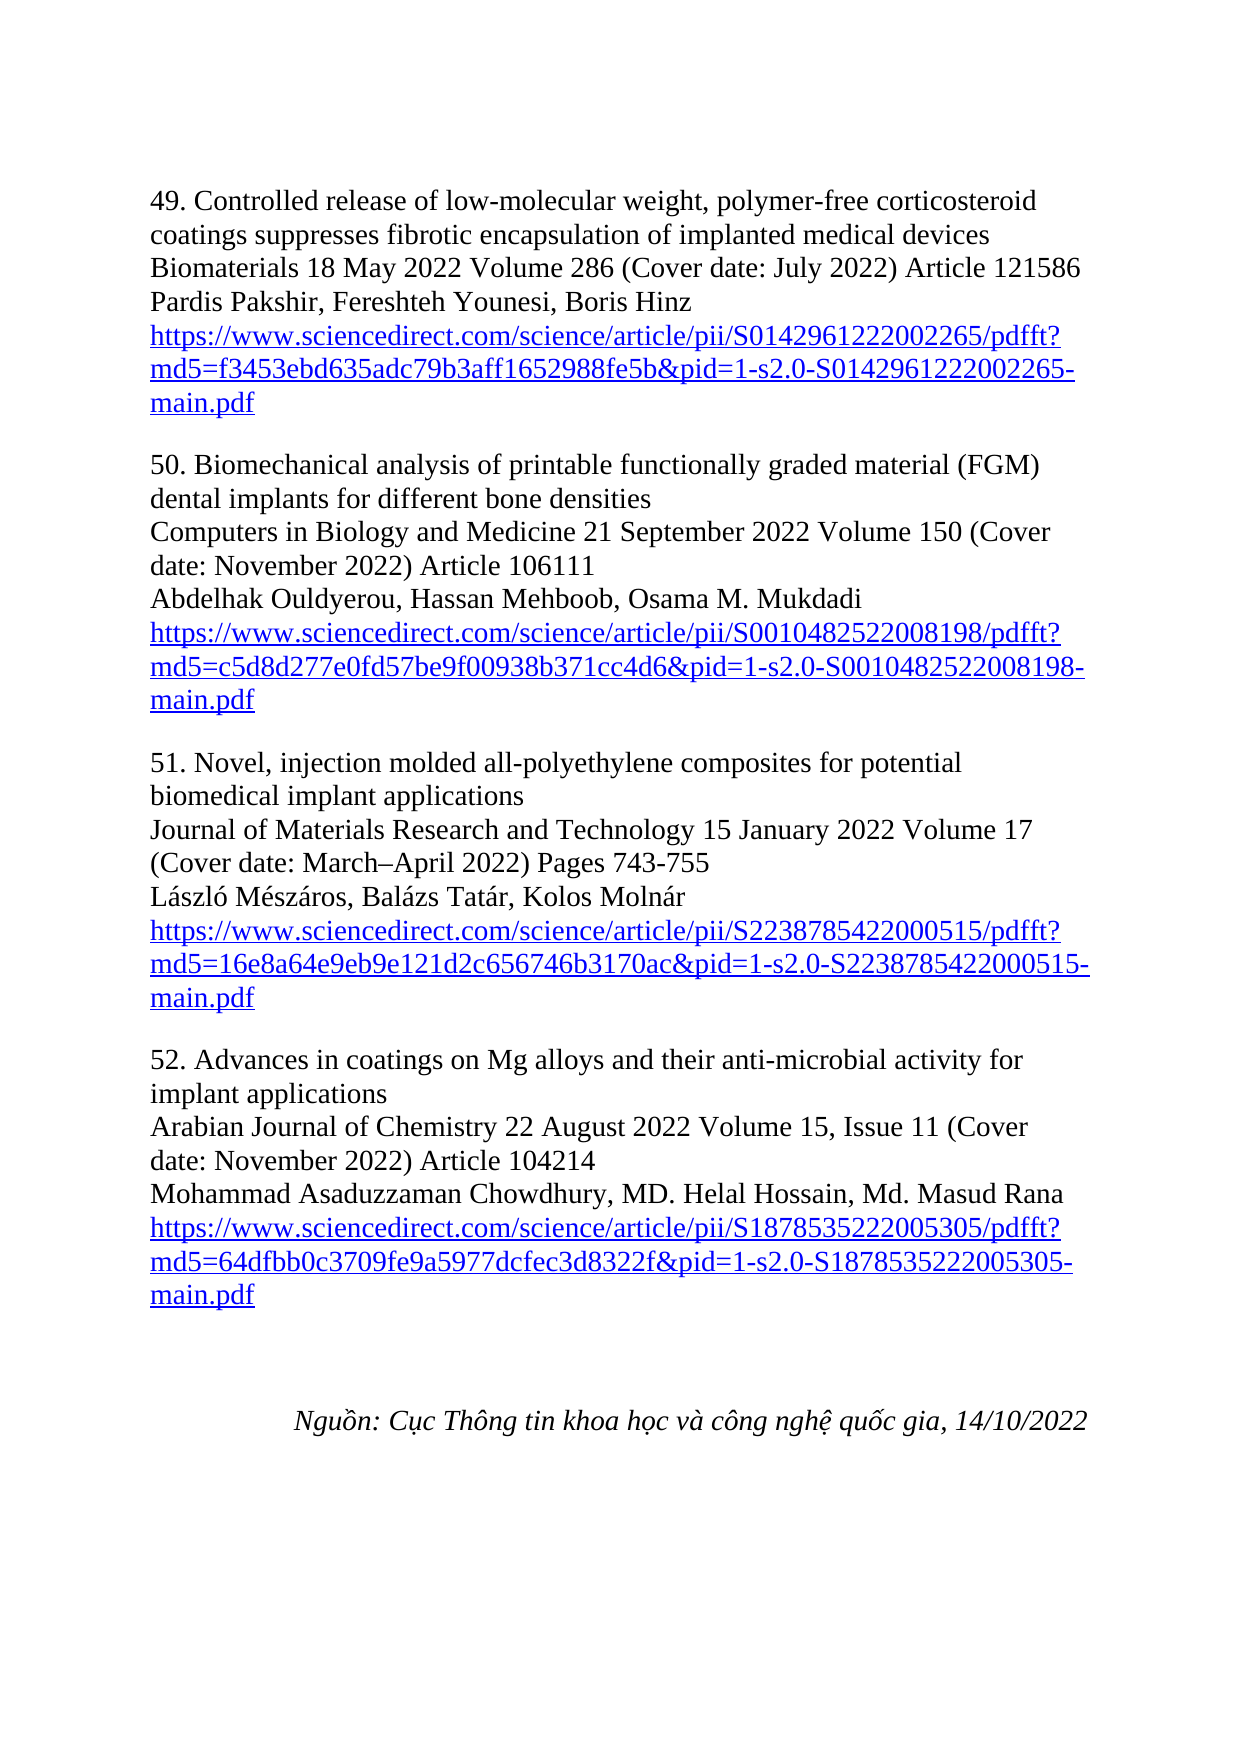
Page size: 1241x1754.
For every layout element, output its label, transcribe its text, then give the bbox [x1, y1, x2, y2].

text 51. Novel, injection molded all-polyethylene composites for potential biomedical implant applications Journal of Materials Research and Technology 15 January 2022 Volume 17 (Cover date: March–April 2022) Pages 743-755 László Mészáros, Balázs Tatár, Kolos Molnár https://www.sciencedirect.com/science/article/pii/S2238785422000515/pdfft?md5=16e8a64e9eb9e121d2c656746b3170ac&pid=1-s2.0-S2238785422000515-main.pdf [150, 977, 1090, 1013]
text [150, 150, 1090, 418]
text Nguồn: Cục Thông tin khoa học và công nghệ quốc gia, 14/10/2022 [150, 1403, 1090, 1436]
text 51. Novel, injection molded all-polyethylene composites for potential biomedical implant applications Journal of Materials Research and Technology 15 January 2022 Volume 17 (Cover date: March–April 2022) Pages 743-755 László Mészáros, Balázs Tatár, Kolos Molnár https://www.sciencedirect.com/science/article/pii/S2238785422000515/pdfft?md5=16e8a64e9eb9e121d2c656746b3170ac&pid=1-s2.0-S2238785422000515-main.pdf [150, 745, 1090, 975]
text 50. Biomechanical analysis of printable functionally graded material (FGM) dental implants for different bone densities Computers in Biology and Medicine 21 September 2022 Volume 150 (Cover date: November 2022) Article 106111 Abdelhak Ouldyerou, Hassan Mehboob, Osama M. Mukdadi https://www.sciencedirect.com/science/article/pii/S0010482522008198/pdfft?md5=c5d8d277e0fd57be9f00938b371cc4d6&pid=1-s2.0-S0010482522008198-main.pdf [150, 447, 1090, 716]
text 52. Advances in coatings on Mg alloys and their anti-microbial activity for implant applications Arabian Journal of Chemistry 22 August 2022 Volume 15, Issue 11 (Cover date: November 2022) Article 104214 Mohammad Asaduzzaman Chowdhury, MD. Helal Hossain, Md. Masud Rana https://www.sciencedirect.com/science/article/pii/S1878535222005305/pdfft?md5=64dfbb0c3709fe9a5977dcfec3d8322f&pid=1-s2.0-S1878535222005305-main.pdf [150, 1042, 1090, 1311]
